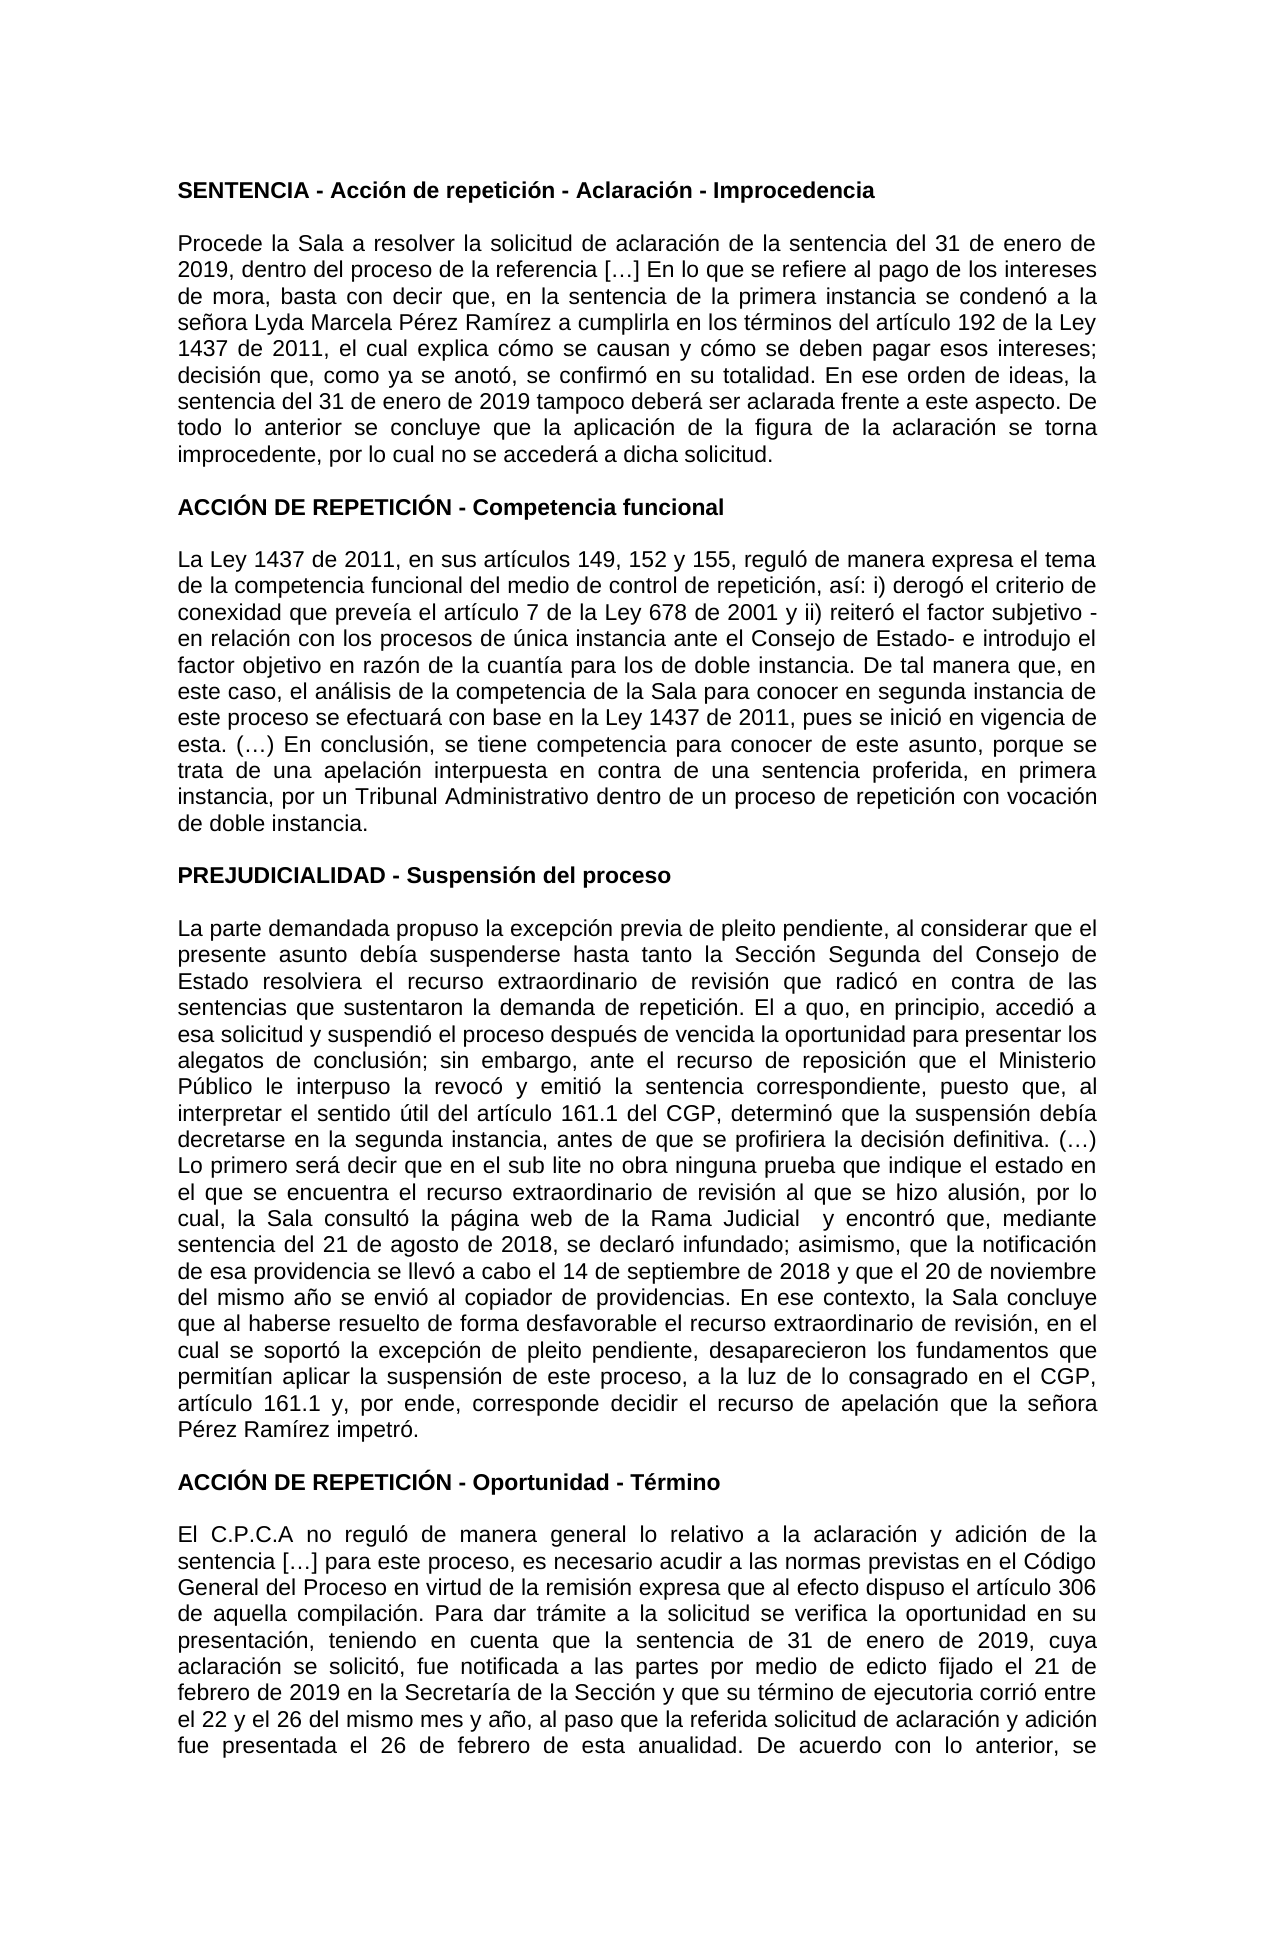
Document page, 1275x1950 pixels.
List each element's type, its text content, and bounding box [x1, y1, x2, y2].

text La parte demandada propuso la excepción previa de pleito pendiente, al considerar que el presente asunto debía suspenderse hasta tanto la Sección Segunda del Consejo de Estado resolviera el recurso extraordinario de revisión que radicó en contra de las sentencias que sustentaron la demanda de repetición. El a quo, en principio, accedió a esa solicitud y suspendió el proceso después de vencida la oportunidad para presentar los alegatos de conclusión; sin embargo, ante el recurso de reposición que el Ministerio Público le interpuso la revocó y emitió la sentencia correspondiente, puesto que, al interpretar el sentido útil del artículo 161.1 del CGP, determinó que la suspensión debía decretarse en la segunda instancia, antes de que se profiriera la decisión definitiva. (…) Lo primero será decir que en el sub lite no obra ninguna prueba que indique el estado en el que se encuentra el recurso extraordinario de revisión al que se hizo alusión, por lo cual, la Sala consultó la página web de la Rama Judicial y encontró que, mediante sentencia del 21 de agosto de 2018, se declaró infundado; asimismo, que la notificación de esa providencia se llevó a cabo el 14 de septiembre de 2018 y que el 20 de noviembre del mismo año se envió al copiador de providencias. En ese contexto, la Sala concluye que al haberse resuelto de forma desfavorable el recurso extraordinario de revisión, en el cual se soportó la excepción de pleito pendiente, desaparecieron los fundamentos que permitían aplicar la suspensión de este proceso, a la luz de lo consagrado en el CGP, artículo 161.1 y, por ende, corresponde decidir el recurso de apelación que la señora Pérez Ramírez impetró. [177, 915, 1098, 1442]
text Procede la Sala a resolver la solicitud de aclaración de la sentencia del 31 de enero de 2019, dentro del proceso de la referencia […] En lo que se refiere al pago de los intereses de mora, basta con decir que, en la sentencia de la primera instancia se condenó a la señora Lyda Marcela Pérez Ramírez a cumplirla en los términos del artículo 192 de la Ley 1437 de 2011, el cual explica cómo se causan y cómo se deben pagar esos intereses; decisión que, como ya se anotó, se confirmó en su totalidad. En ese orden de ideas, la sentencia del 31 de enero de 2019 tampoco deberá ser aclarada frente a este aspecto. De todo lo anterior se concluye que la aplicación de la figura de la aclaración se torna improcedente, por lo cual no se accederá a dicha solicitud. [177, 230, 1098, 467]
text ACCIÓN DE REPETICIÓN - Competencia funcional [177, 493, 1098, 520]
text SENTENCIA - Acción de repetición - Aclaración - Improcedencia [177, 177, 1098, 203]
text ACCIÓN DE REPETICIÓN - Oportunidad - Término [177, 1468, 1098, 1495]
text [177, 1521, 1098, 1758]
text La Ley 1437 de 2011, en sus artículos 149, 152 y 155, reguló de manera expresa el tema de la competencia funcional del medio de control de repetición, así: i) derogó el criterio de conexidad que preveía el artículo 7 de la Ley 678 de 2001 y ii) reiteró el factor subjetivo -en relación con los procesos de única instancia ante el Consejo de Estado- e introdujo el factor objetivo en razón de la cuantía para los de doble instancia. De tal manera que, en este caso, el análisis de la competencia de la Sala para conocer en segunda instancia de este proceso se efectuará con base en la Ley 1437 de 2011, pues se inició en vigencia de esta. (…) En conclusión, se tiene competencia para conocer de este asunto, porque se trata de una apelación interpuesta en contra de una sentencia proferida, en primera instancia, por un Tribunal Administrativo dentro de un proceso de repetición con vocación de doble instancia. [177, 546, 1098, 836]
text PREJUDICIALIDAD - Suspensión del proceso [177, 862, 1098, 889]
